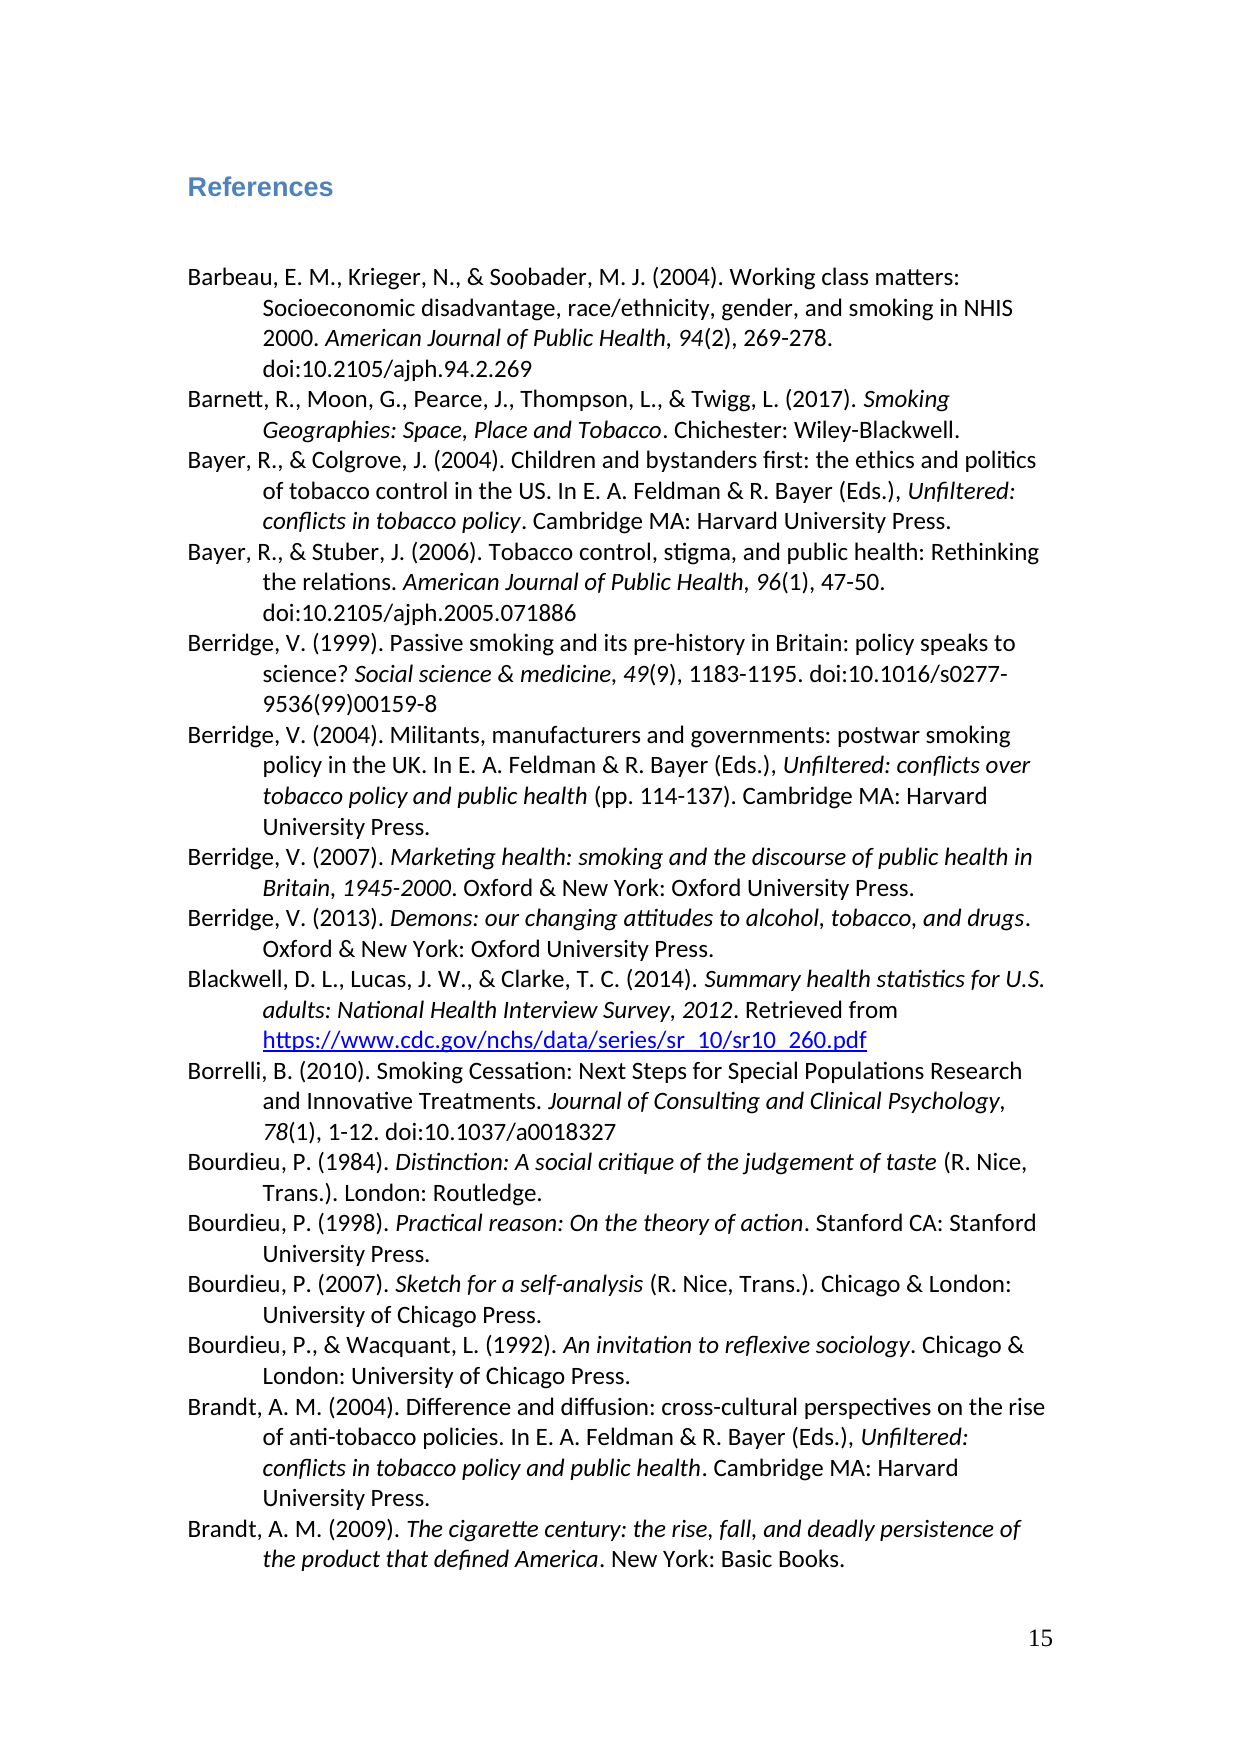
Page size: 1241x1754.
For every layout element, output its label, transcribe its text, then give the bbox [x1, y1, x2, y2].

text Berridge, V. (2007). Marketing health: smoking and the discourse of public health in Britain, 1945-2000. Oxford & New York: Oxford University Press. [187, 841, 1053, 902]
text Berridge, V. (2004). Militants, manufacturers and governments: postwar smoking policy in the UK. In E. A. Feldman & R. Bayer (Eds.), Unfiltered: conflicts over tobacco policy and public health (pp. 114-137). Cambridge MA: Harvard University Press. [187, 719, 1053, 841]
text Berridge, V. (2013). Demons: our changing attitudes to alcohol, tobacco, and drugs. Oxford & New York: Oxford University Press. [187, 902, 1053, 963]
text Barbeau, E. M., Krieger, N., & Soobader, M. J. (2004). Working class matters: Socioeconomic disadvantage, race/ethnicity, gender, and smoking in NHIS 2000. American Journal of Public Health, 94(2), 269-278. doi:10.2105/ajph.94.2.269 [187, 261, 1053, 383]
text Bayer, R., & Stuber, J. (2006). Tobacco control, stigma, and public health: Rethinking the relations. American Journal of Public Health, 96(1), 47-50. doi:10.2105/ajph.2005.071886 [187, 536, 1053, 628]
text Bourdieu, P., & Wacquant, L. (1992). An invitation to reflexive sociology. Chicago & London: University of Chicago Press. [187, 1329, 1053, 1391]
text Bourdieu, P. (1984). Distinction: A social critique of the judgement of taste (R. Nice, Trans.). London: Routledge. [187, 1146, 1053, 1207]
subtitle References [187, 171, 1053, 202]
text Borrelli, B. (2010). Smoking Cessation: Next Steps for Special Populations Research and Innovative Treatments. Journal of Consulting and Clinical Psychology, 78(1), 1-12. doi:10.1037/a0018327 [187, 1055, 1053, 1146]
text Blackwell, D. L., Lucas, J. W., & Clarke, T. C. (2014). Summary health statistics for U.S. adults: National Health Interview Survey, 2012. Retrieved from https://www.cdc.gov/nchs/data/series/sr_10/sr10_260.pdf [187, 963, 1053, 1055]
text Bourdieu, P. (2007). Sketch for a self-analysis (R. Nice, Trans.). Chicago & London: University of Chicago Press. [187, 1268, 1053, 1329]
text Brandt, A. M. (2009). The cigarette century: the rise, fall, and deadly persistence of the product that defined America. New York: Basic Books. [187, 1513, 1053, 1574]
text Bayer, R., & Colgrove, J. (2004). Children and bystanders first: the ethics and politics of tobacco control in the US. In E. A. Feldman & R. Bayer (Eds.), Unfiltered: conflicts in tobacco policy. Cambridge MA: Harvard University Press. [187, 444, 1053, 536]
text Bourdieu, P. (1998). Practical reason: On the theory of action. Stanford CA: Stanford University Press. [187, 1207, 1053, 1268]
text Berridge, V. (1999). Passive smoking and its pre-history in Britain: policy speaks to science? Social science & medicine, 49(9), 1183-1195. doi:10.1016/s0277-9536(99)00159-8 [187, 628, 1053, 719]
text Barnett, R., Moon, G., Pearce, J., Thompson, L., & Twigg, L. (2017). Smoking Geographies: Space, Place and Tobacco. Chichester: Wiley-Blackwell. [187, 383, 1053, 444]
text Brandt, A. M. (2004). Difference and diffusion: cross-cultural perspectives on the rise of anti-tobacco policies. In E. A. Feldman & R. Bayer (Eds.), Unfiltered: conflicts in tobacco policy and public health. Cambridge MA: Harvard University Press. [187, 1391, 1053, 1513]
